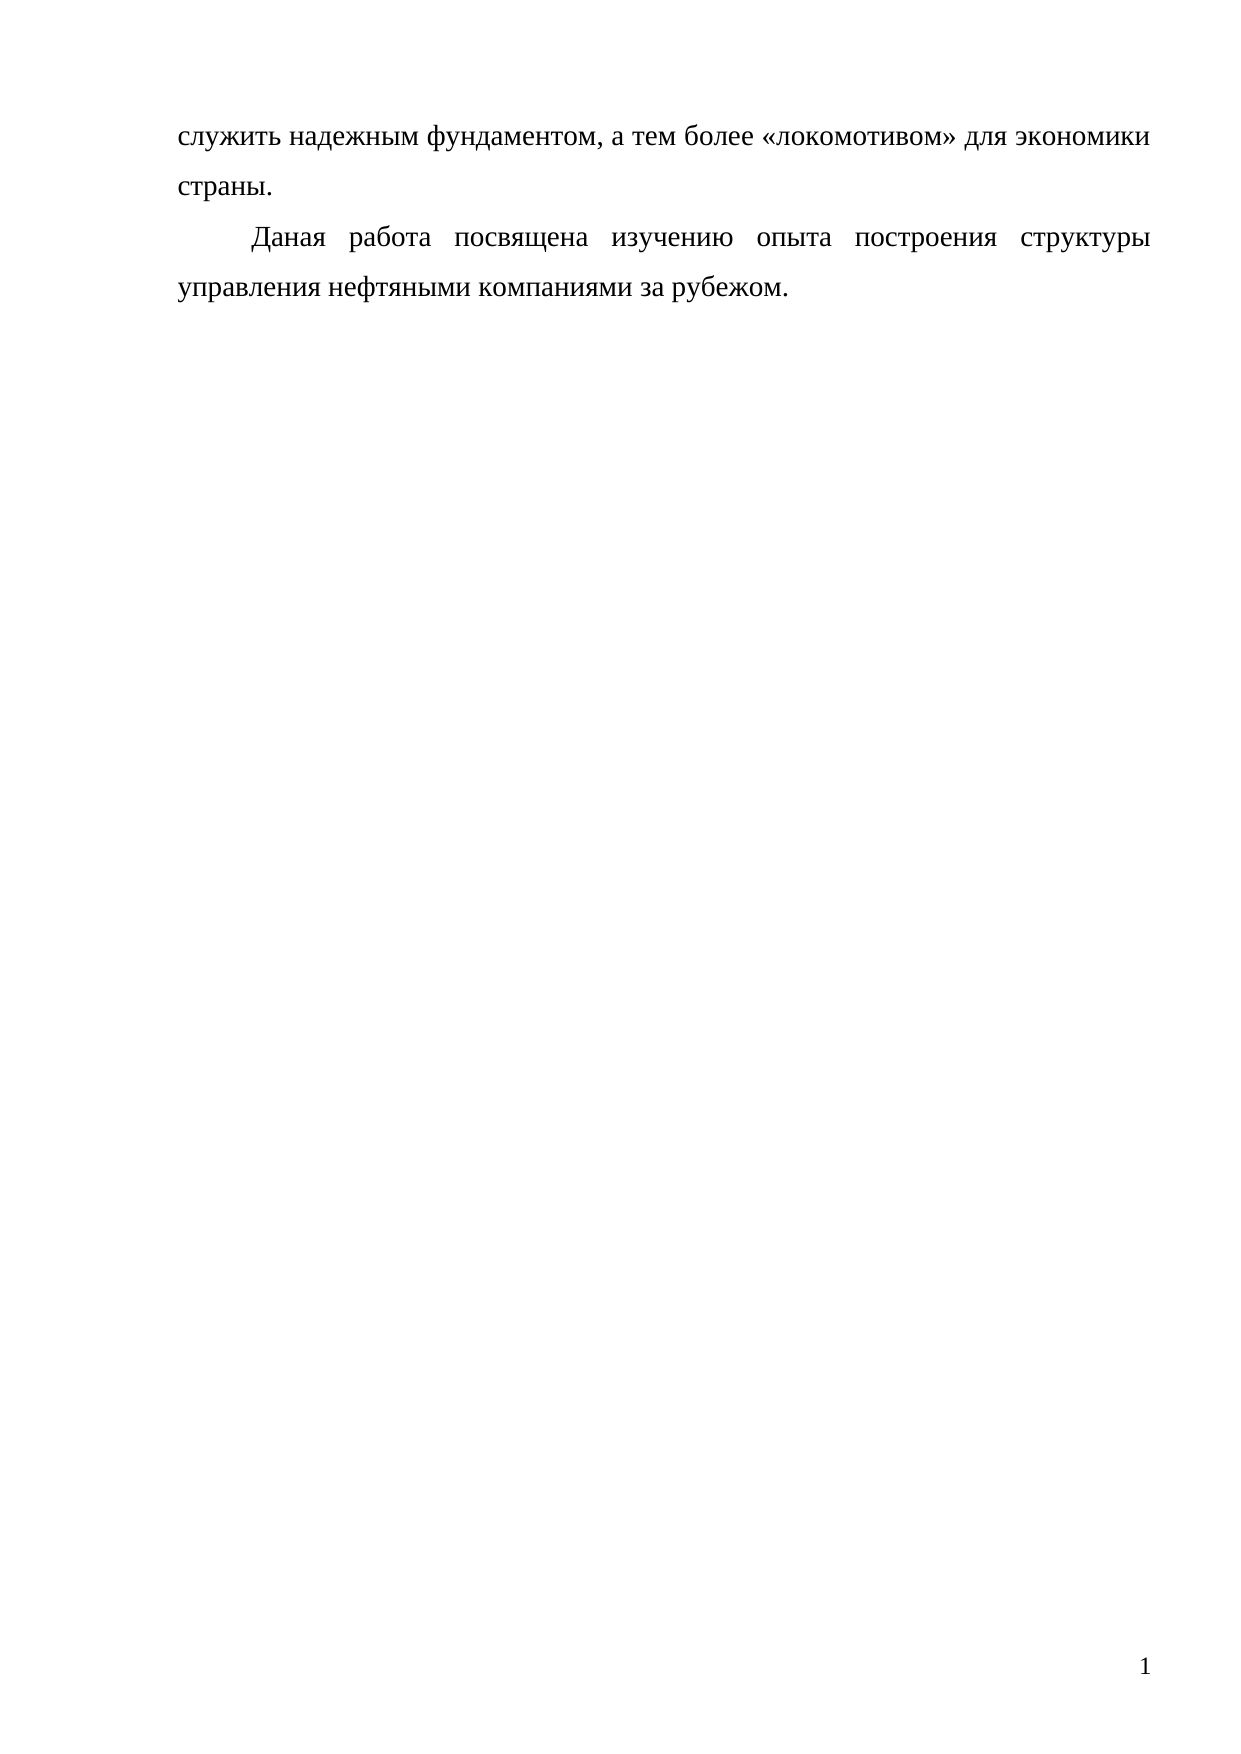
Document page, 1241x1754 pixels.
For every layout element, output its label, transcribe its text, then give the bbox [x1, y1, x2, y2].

text Даная работа посвящена изучению опыта построения структуры управления нефтяными компаниями за рубежом. [177, 219, 1152, 303]
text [177, 118, 1152, 202]
